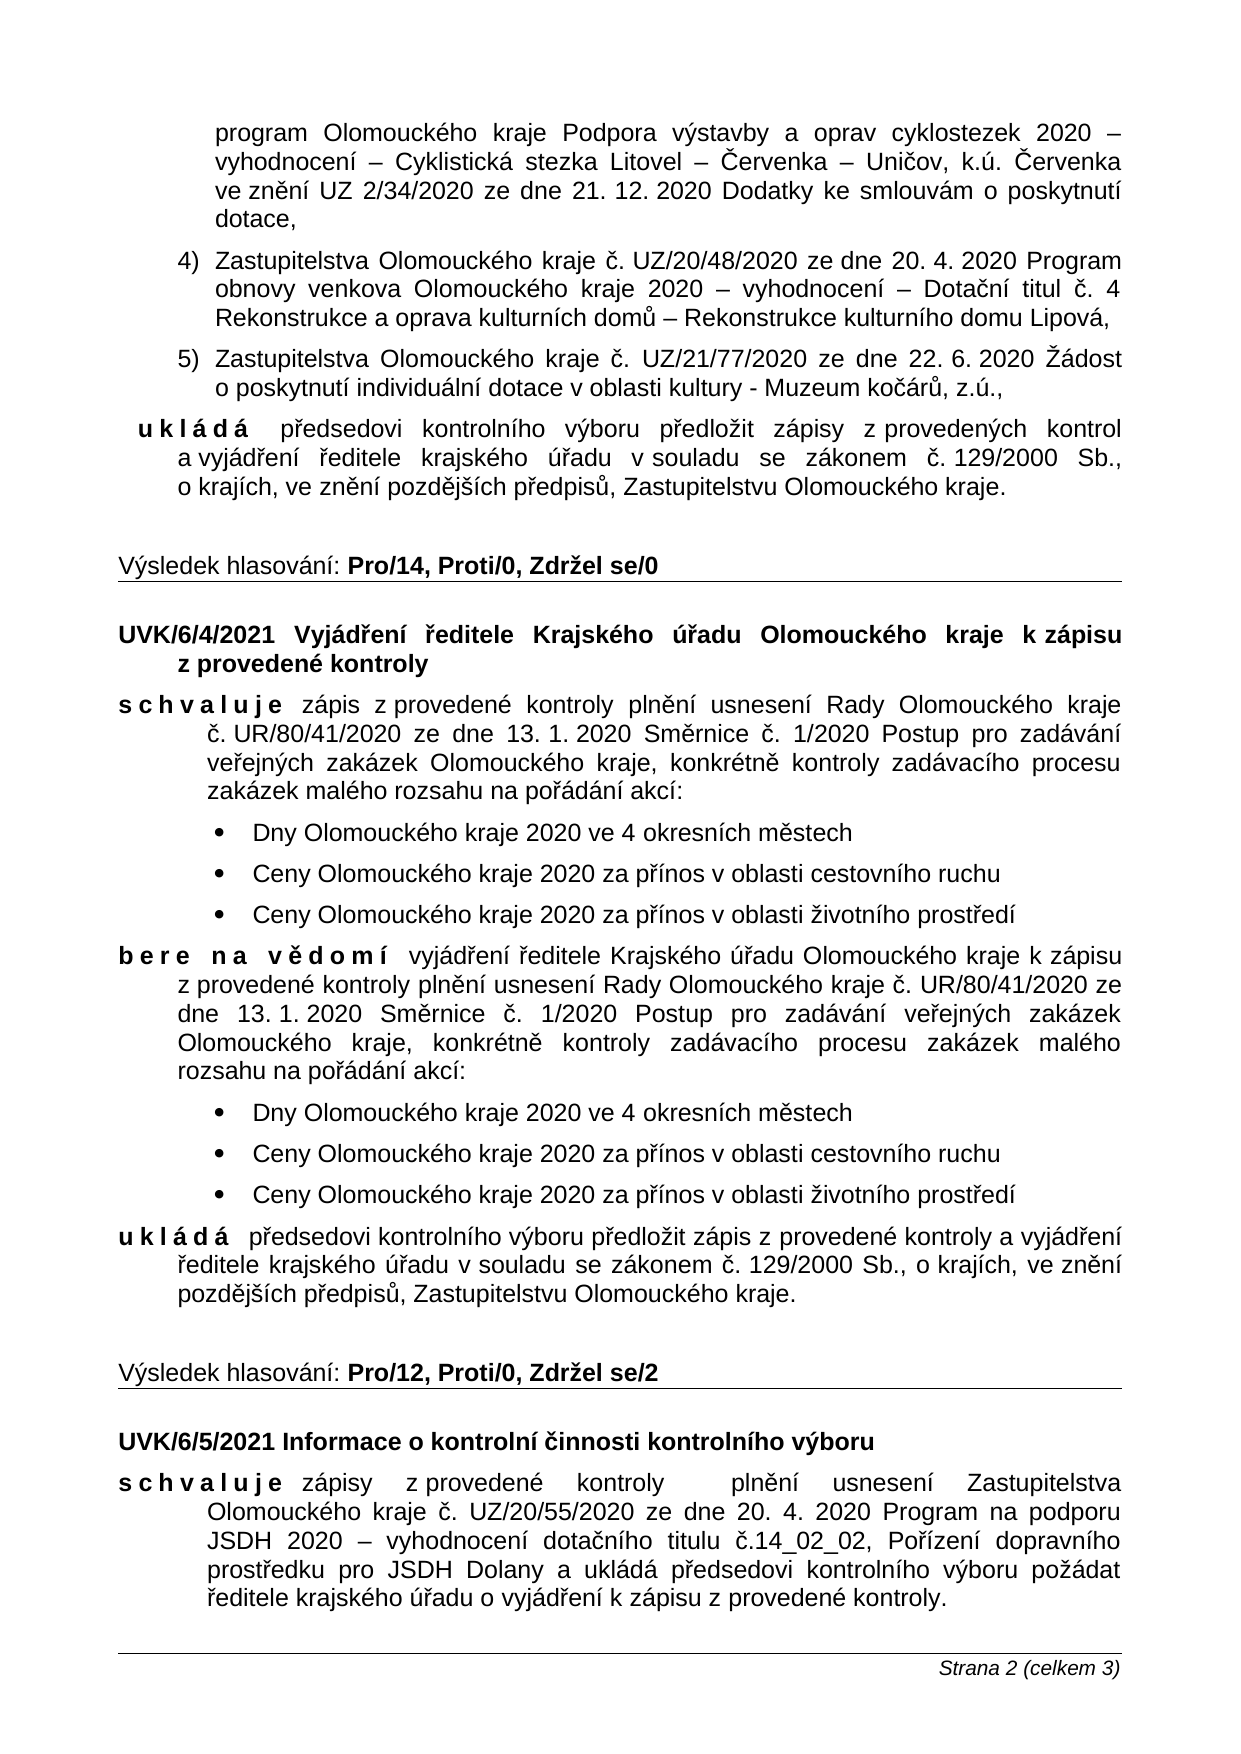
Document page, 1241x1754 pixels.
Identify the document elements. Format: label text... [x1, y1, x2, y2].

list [177, 118, 1122, 233]
list ukládá předsedovi kontrolního výboru předložit zápisy z provedených kontrol a vyjádření ředitele krajského úřadu v souladu se zákonem č. 129/2000 Sb., o krajích, ve znění pozdějších předpisů, Zastupitelstvu Olomouckého kraje. [118, 414, 1122, 501]
list Dny Olomouckého kraje 2020 ve 4 okresních městech [215, 1098, 1122, 1126]
list Dny Olomouckého kraje 2020 ve 4 okresních městech [215, 817, 1122, 846]
list Zastupitelstva Olomouckého kraje č. UZ/20/48/2020 ze dne 20. 4. 2020 Program obnovy venkova Olomouckého kraje 2020 – vyhodnocení – Dotační titul č. 4 Rekonstrukce a oprava kulturních domů – Rekonstrukce kulturního domu Lipová, [177, 246, 1122, 332]
list UVK/6/4/2021 Vyjádření ředitele Krajského úřadu Olomouckého kraje k zápisu z provedené kontroly [118, 620, 1122, 677]
list Výsledek hlasování: Pro/12, Proti/0, Zdržel se/2 [118, 1358, 1122, 1388]
list Výsledek hlasování: Pro/14, Proti/0, Zdržel se/0 [118, 551, 1122, 581]
list Ceny Olomouckého kraje 2020 za přínos v oblasti cestovního ruchu [215, 859, 1122, 888]
list schvaluje zápisy z provedené kontroly plnění usnesení Zastupitelstva Olomouckého kraje č. UZ/20/55/2020 ze dne 20. 4. 2020 Program na podporu JSDH 2020 – vyhodnocení dotačního titulu č.14_02_02, Pořízení dopravního prostředku pro JSDH Dolany a ukládá předsedovi kontrolního výboru požádat ředitele krajského úřadu o vyjádření k zápisu z provedené kontroly. [118, 1468, 1122, 1612]
list Ceny Olomouckého kraje 2020 za přínos v oblasti životního prostředí [215, 900, 1122, 929]
list Ceny Olomouckého kraje 2020 za přínos v oblasti životního prostředí [215, 1180, 1122, 1209]
list bere na vědomí vyjádření ředitele Krajského úřadu Olomouckého kraje k zápisu z provedené kontroly plnění usnesení Rady Olomouckého kraje č. UR/80/41/2020 ze dne 13. 1. 2020 Směrnice č. 1/2020 Postup pro zadávání veřejných zakázek Olomouckého kraje, konkrétně kontroly zadávacího procesu zakázek malého rozsahu na pořádání akcí: [118, 941, 1122, 1085]
list ukládá předsedovi kontrolního výboru předložit zápis z provedené kontroly a vyjádření ředitele krajského úřadu v souladu se zákonem č. 129/2000 Sb., o krajích, ve znění pozdějších předpisů, Zastupitelstvu Olomouckého kraje. [118, 1221, 1122, 1308]
text UVK/6/5/2021 Informace o kontrolní činnosti kontrolního výboru [118, 1427, 1122, 1456]
list schvaluje zápis z provedené kontroly plnění usnesení Rady Olomouckého kraje č. UR/80/41/2020 ze dne 13. 1. 2020 Směrnice č. 1/2020 Postup pro zadávání veřejných zakázek Olomouckého kraje, konkrétně kontroly zadávacího procesu zakázek malého rozsahu na pořádání akcí: [118, 690, 1122, 805]
list Ceny Olomouckého kraje 2020 za přínos v oblasti cestovního ruchu [215, 1139, 1122, 1168]
list Zastupitelstva Olomouckého kraje č. UZ/21/77/2020 ze dne 22. 6. 2020 Žádost o poskytnutí individuální dotace v oblasti kultury - Muzeum kočárů, z.ú., [177, 344, 1122, 402]
